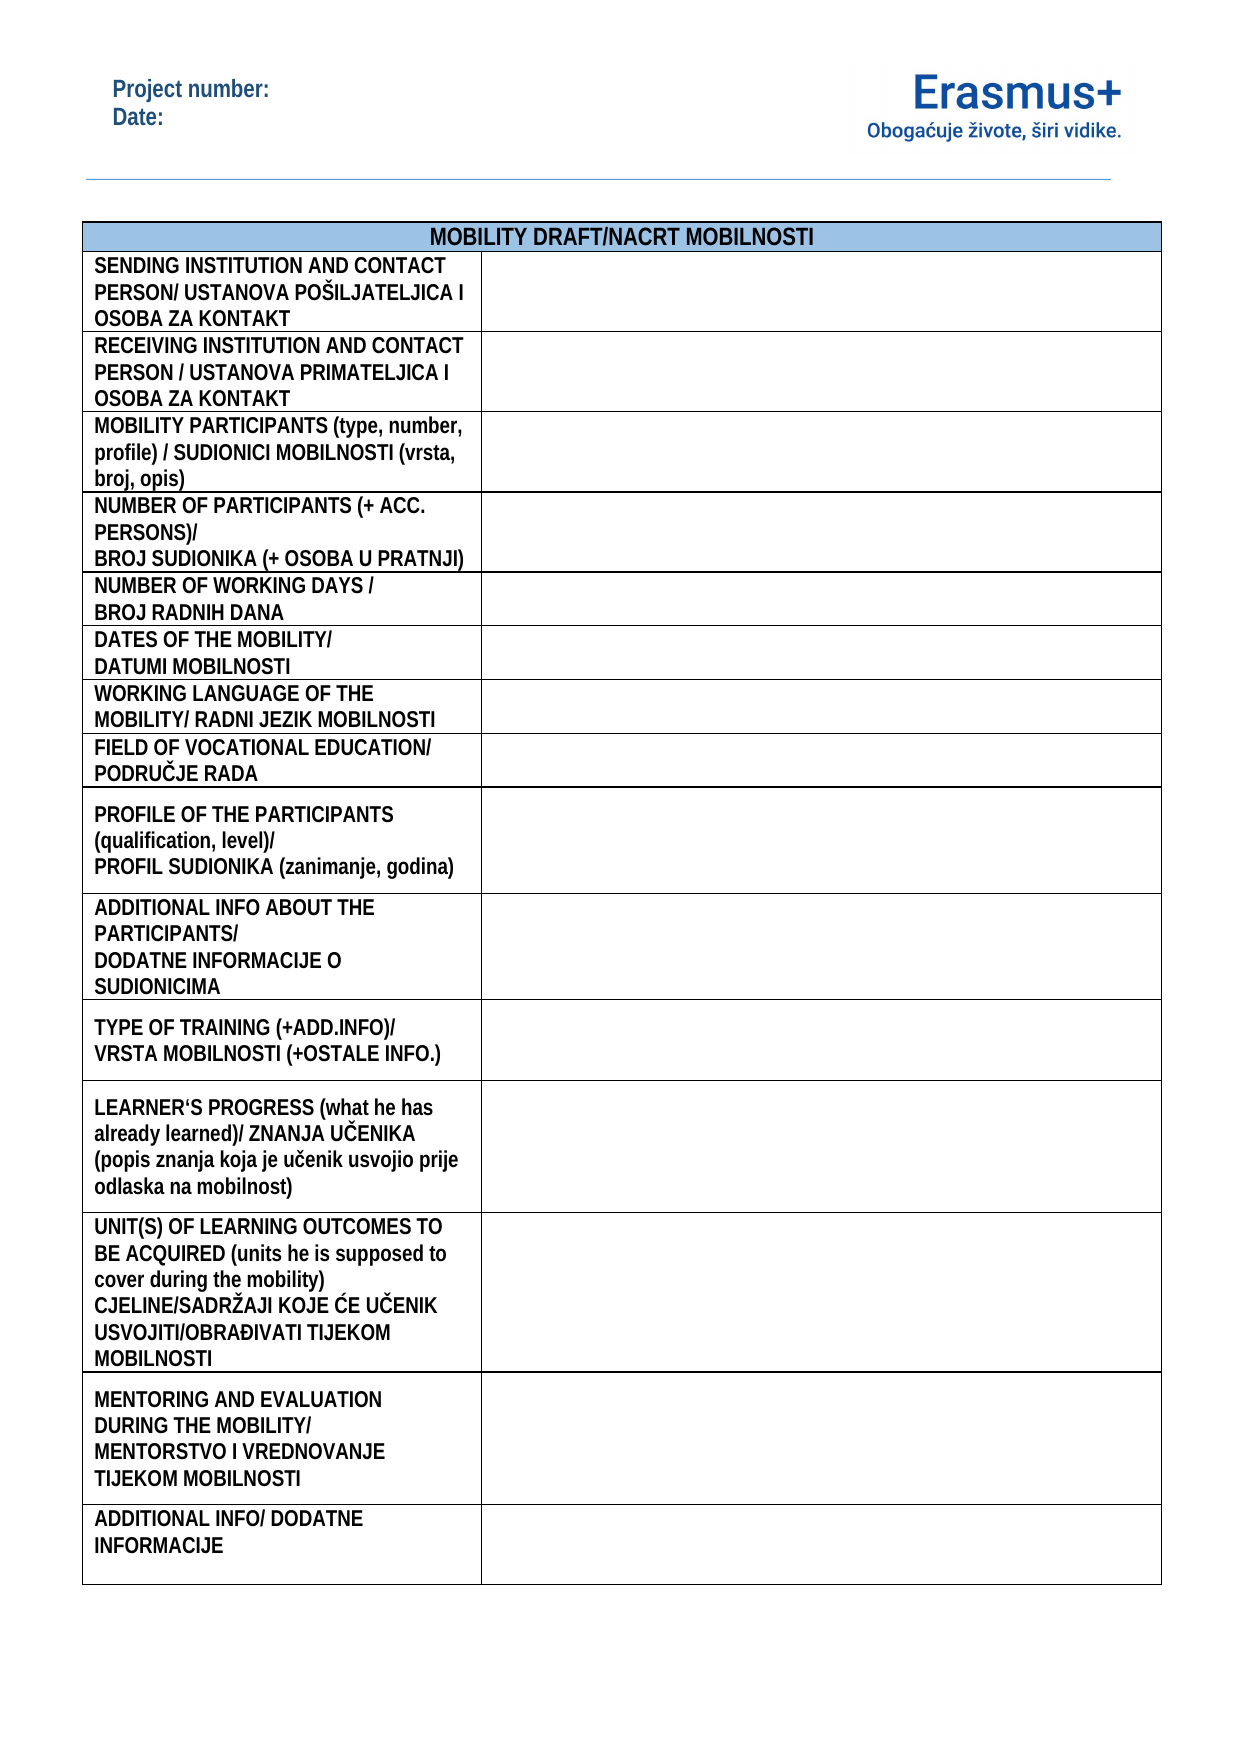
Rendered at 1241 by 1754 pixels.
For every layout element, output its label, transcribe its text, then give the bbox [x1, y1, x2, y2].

table_cell [482, 252, 1161, 331]
table_cell [482, 573, 1161, 625]
table_cell TYPE OF TRAINING (+ADD.INFO)/ VRSTA MOBILNOSTI (+OSTALE INFO.) [83, 1000, 481, 1079]
table_cell [482, 734, 1161, 786]
table_cell RECEIVING INSTITUTION AND CONTACT PERSON / USTANOVA PRIMATELJICA I OSOBA ZA KONTAKT [83, 332, 481, 411]
table_cell [482, 412, 1161, 491]
table_cell [482, 1213, 1161, 1371]
table_cell PROFILE OF THE PARTICIPANTS (qualification, level)/ PROFIL SUDIONIKA (zanimanje, godina) [83, 788, 481, 893]
table_cell [482, 493, 1161, 571]
table_cell SENDING INSTITUTION AND CONTACT PERSON/ USTANOVA POŠILJATELJICA I OSOBA ZA KONTAKT [83, 252, 481, 331]
table_cell WORKING LANGUAGE OF THE MOBILITY/ RADNI JEZIK MOBILNOSTI [83, 680, 481, 733]
table_header MOBILITY DRAFT/NACRT MOBILNOSTI [83, 223, 1161, 251]
table_cell NUMBER OF WORKING DAYS / BROJ RADNIH DANA [83, 573, 481, 625]
table_cell MOBILITY PARTICIPANTS (type, number, profile) / SUDIONICI MOBILNOSTI (vrsta, broj, opis) [83, 412, 481, 491]
table_cell FIELD OF VOCATIONAL EDUCATION/ PODRUČJE RADA [83, 734, 481, 786]
table_cell [482, 680, 1161, 733]
table_cell ADDITIONAL INFO ABOUT THE PARTICIPANTS/ DODATNE INFORMACIJE O SUDIONICIMA [83, 894, 481, 999]
table_cell [482, 626, 1161, 679]
table_cell [482, 1000, 1161, 1079]
table_cell DATES OF THE MOBILITY/ DATUMI MOBILNOSTI [83, 626, 481, 679]
table_cell [482, 1373, 1161, 1504]
table_cell MENTORING AND EVALUATION DURING THE MOBILITY/ MENTORSTVO I VREDNOVANJE TIJEKOM MOBILNOSTI [83, 1373, 481, 1504]
table_cell LEARNER‘S PROGRESS (what he has already learned)/ ZNANJA UČENIKA (popis znanja koja je učenik usvojio prije odlaska na mobilnost) [83, 1081, 481, 1212]
table_cell [482, 1081, 1161, 1212]
table_cell ADDITIONAL INFO/ DODATNE INFORMACIJE [83, 1505, 481, 1584]
table_cell [482, 1505, 1161, 1584]
table_cell [482, 788, 1161, 893]
table_cell [482, 332, 1161, 411]
table_cell UNIT(S) OF LEARNING OUTCOMES TO BE ACQUIRED (units he is supposed to cover during the mobility) CJELINE/SADRŽAJI KOJE ĆE UČENIK USVOJITI/OBRAĐIVATI TIJEKOM MOBILNOSTI [83, 1213, 481, 1371]
picture [846, 63, 1138, 155]
table_cell [482, 894, 1161, 999]
table_cell NUMBER OF PARTICIPANTS (+ ACC. PERSONS)/ BROJ SUDIONIKA (+ OSOBA U PRATNJI) [83, 493, 481, 571]
